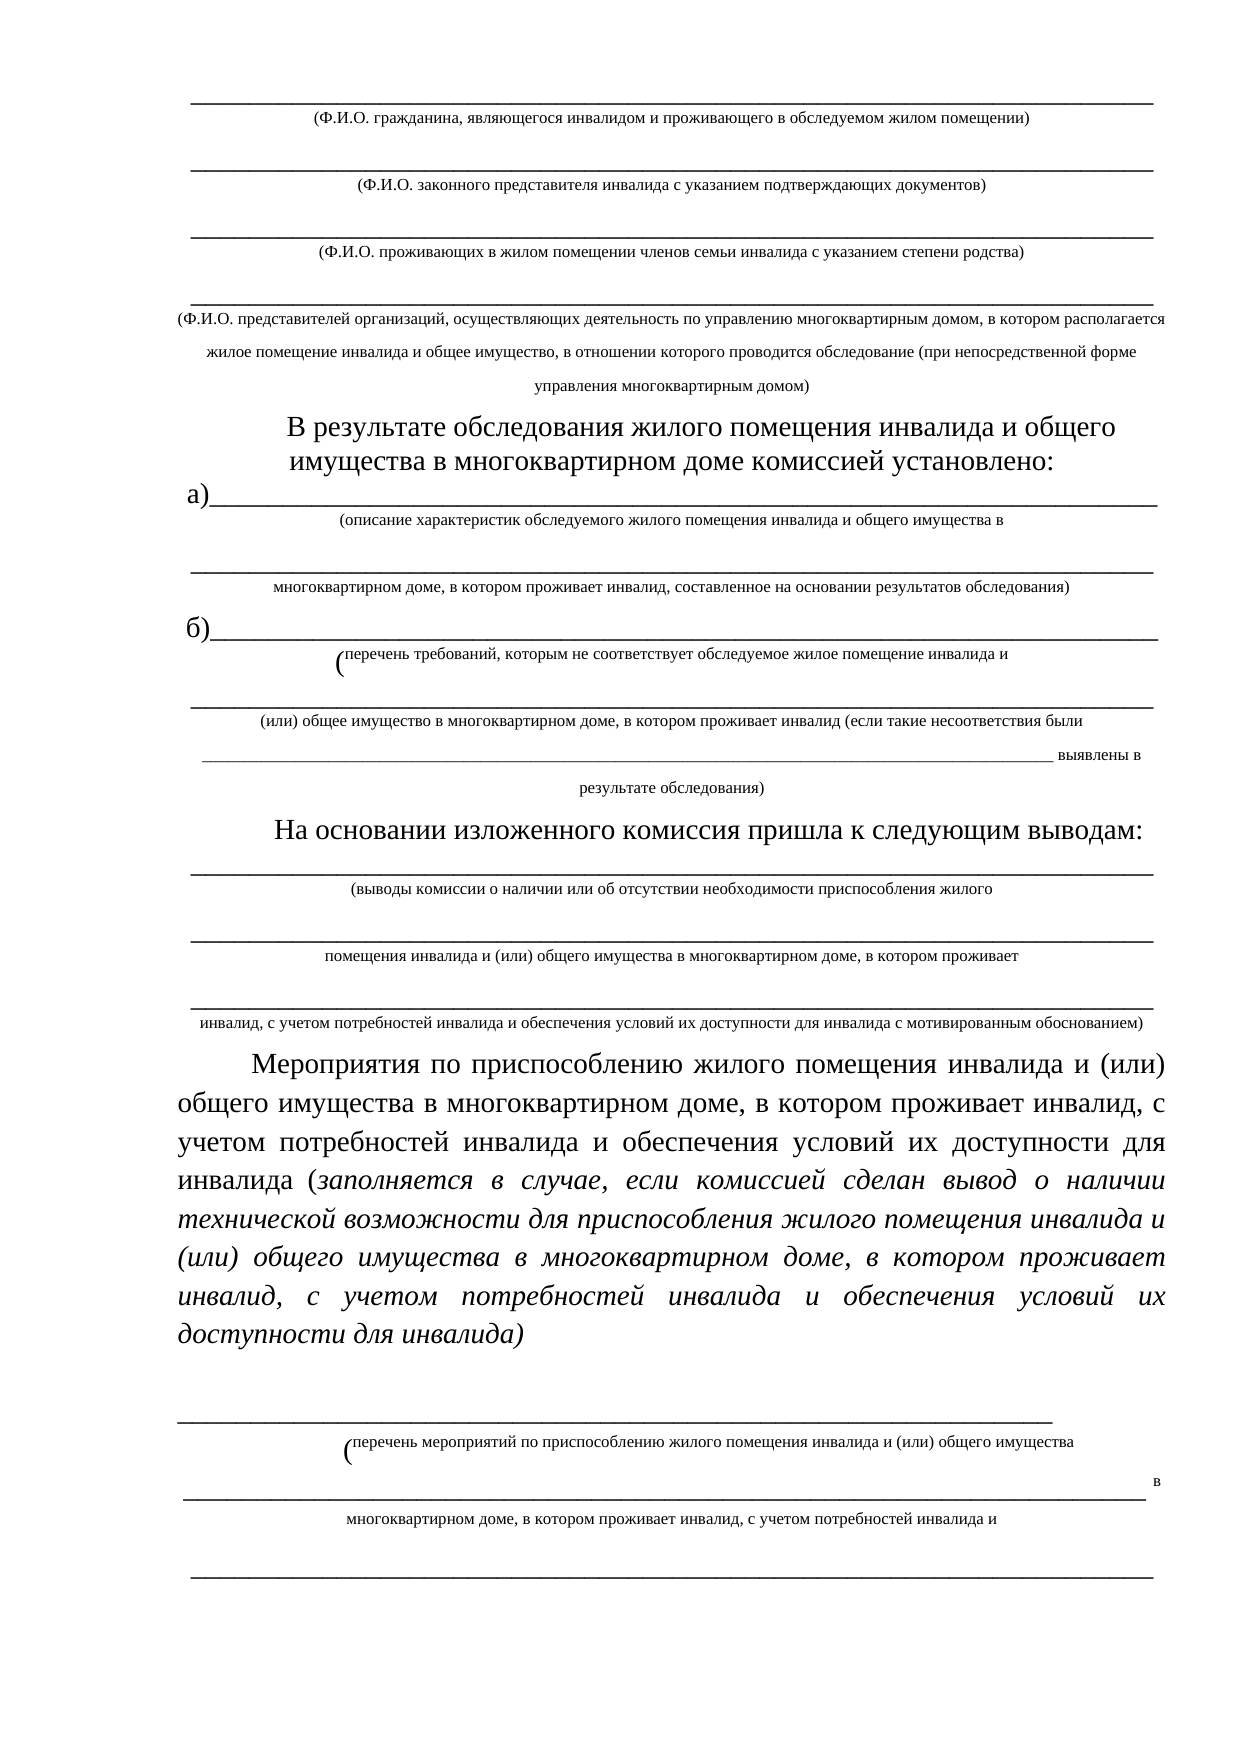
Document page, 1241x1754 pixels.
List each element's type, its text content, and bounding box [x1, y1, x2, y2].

text ____________________________________________________________ [177, 1393, 1167, 1427]
text В результате обследования жилого помещения инвалида и общего имущества в многоквартирном доме комиссией установлено: а)_________________________________________________________________ (описание характеристик обследуемого жилого помещения инвалида и общего имущества в __________________________________________________________________ многоквартирном доме, в котором проживает инвалид, составленное на основании результатов обследования) б)_________________________________________________________________ (перечень требований, которым не соответствует обследуемое жилое помещение инвалида и __________________________________________________________________ (или) общее имущество в многоквартирном доме, в котором проживает инвалид (если такие несоответствия были _____________________________________________________________________________________________________ выявлены в результате обследования) [177, 409, 1167, 812]
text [177, 74, 1167, 409]
text Мероприятия по приспособлению жилого помещения инвалида и (или) общего имущества в многоквартирном доме, в котором проживает инвалид, с учетом потребностей инвалида и обеспечения условий их доступности для инвалида (заполняется в случае, если комиссией сделан вывод о наличии технической возможности для приспособления жилого помещения инвалида и (или) общего имущества в многоквартирном доме, в котором проживает инвалид, с учетом потребностей инвалида и обеспечения условий их доступности для инвалида) [177, 1047, 1167, 1350]
text На основании изложенного комиссия пришла к следующим выводам: __________________________________________________________________ (выводы комиссии о наличии или об отсутствии необходимости приспособления жилого __________________________________________________________________ помещения инвалида и (или) общего имущества в многоквартирном доме, в котором проживает __________________________________________________________________ инвалид, с учетом потребностей инвалида и обеспечения условий их доступности для инвалида с мотивированным обоснованием) [177, 812, 1167, 1047]
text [177, 1432, 1167, 1581]
